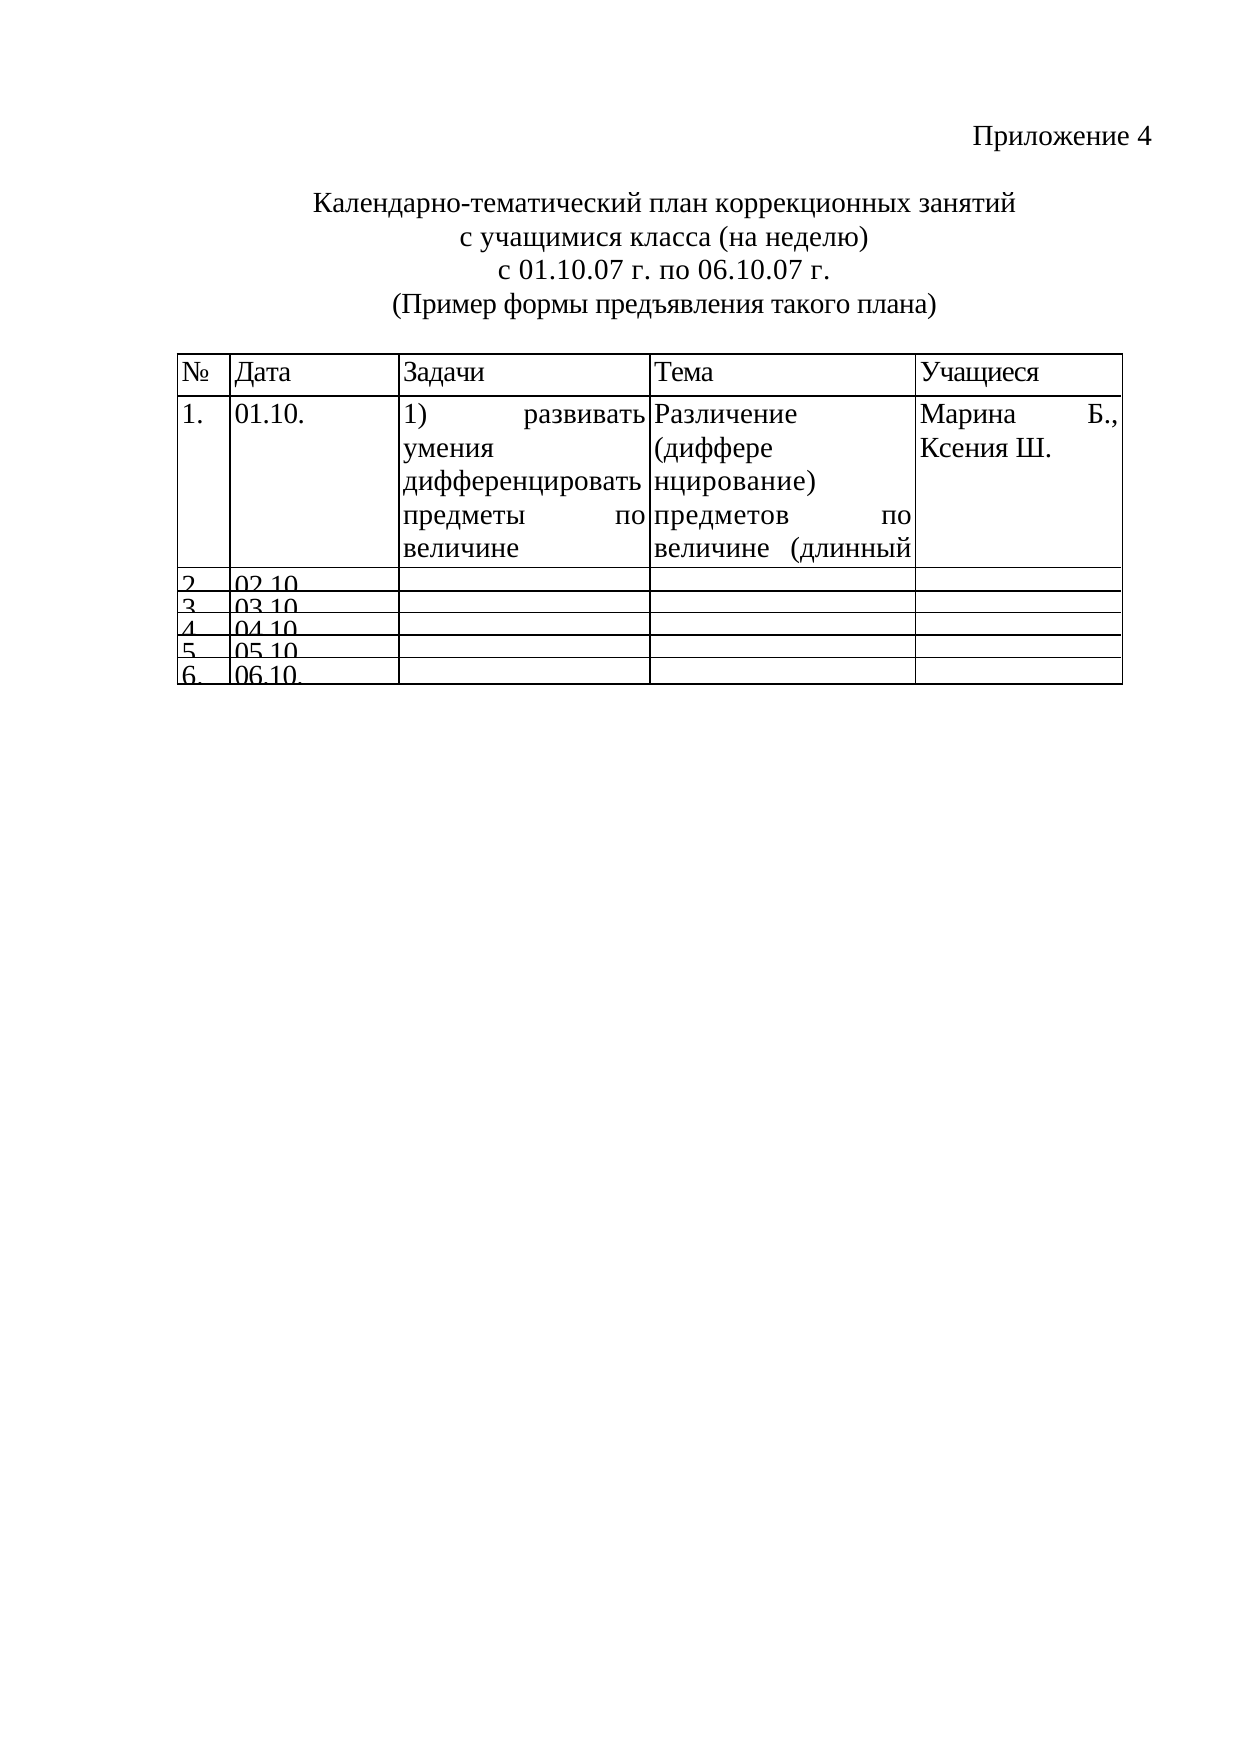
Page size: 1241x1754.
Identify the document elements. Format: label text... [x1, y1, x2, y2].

table_cell 4. [178, 613, 229, 634]
table_cell 2. [178, 568, 229, 590]
table_header Дата [231, 355, 398, 395]
table_cell 6. [178, 658, 229, 683]
table_cell [400, 568, 649, 590]
table_cell [400, 658, 649, 683]
text с 01.10.07 г. по 06.10.07 г. [177, 252, 1152, 286]
table_cell [916, 590, 1122, 612]
table_cell [651, 568, 915, 590]
table_cell 5. [178, 636, 229, 657]
table_cell [400, 592, 649, 612]
table_header Учащиеся [916, 355, 1122, 395]
table_cell [916, 657, 1122, 683]
table_cell [916, 612, 1122, 634]
table_cell [916, 567, 1122, 590]
table_cell 06.10. [231, 658, 398, 683]
table_cell 02.10. [231, 568, 398, 590]
table_cell 1) развивать умения дифференцировать предметы по величине (длинный - короткий); 2) развивать умение ориентироваться в задании, предложенном в наглядной форме [400, 397, 649, 567]
table_cell [651, 613, 915, 634]
table_cell [400, 613, 649, 634]
table_cell 3. [178, 592, 229, 612]
table_cell 03.10 [231, 592, 398, 612]
table_cell 1. [178, 397, 229, 567]
table_cell Марина Б., Ксения Ш. [916, 395, 1122, 567]
table_cell [651, 658, 915, 683]
table_cell [651, 592, 915, 612]
table_header Тема [651, 355, 915, 395]
text с учащимися класса (на неделю) [177, 219, 1152, 252]
text Приложение 4 [177, 118, 1152, 152]
table_cell [400, 636, 649, 657]
text (Пример формы предъявления такого плана) [177, 286, 1152, 319]
table_cell [916, 634, 1122, 657]
table_cell 05.10. [231, 636, 398, 657]
table_cell Различение (дифференцирование) предметов по величине (длинный -короткий) [651, 397, 915, 567]
table_cell 01.10. [231, 397, 398, 567]
table_cell [651, 636, 915, 657]
table_cell 04.10. [231, 613, 398, 634]
table_header № п/п [178, 355, 229, 395]
text Календарно-тематический план коррекционных занятий [177, 185, 1152, 219]
table_header Задачи [400, 355, 649, 395]
